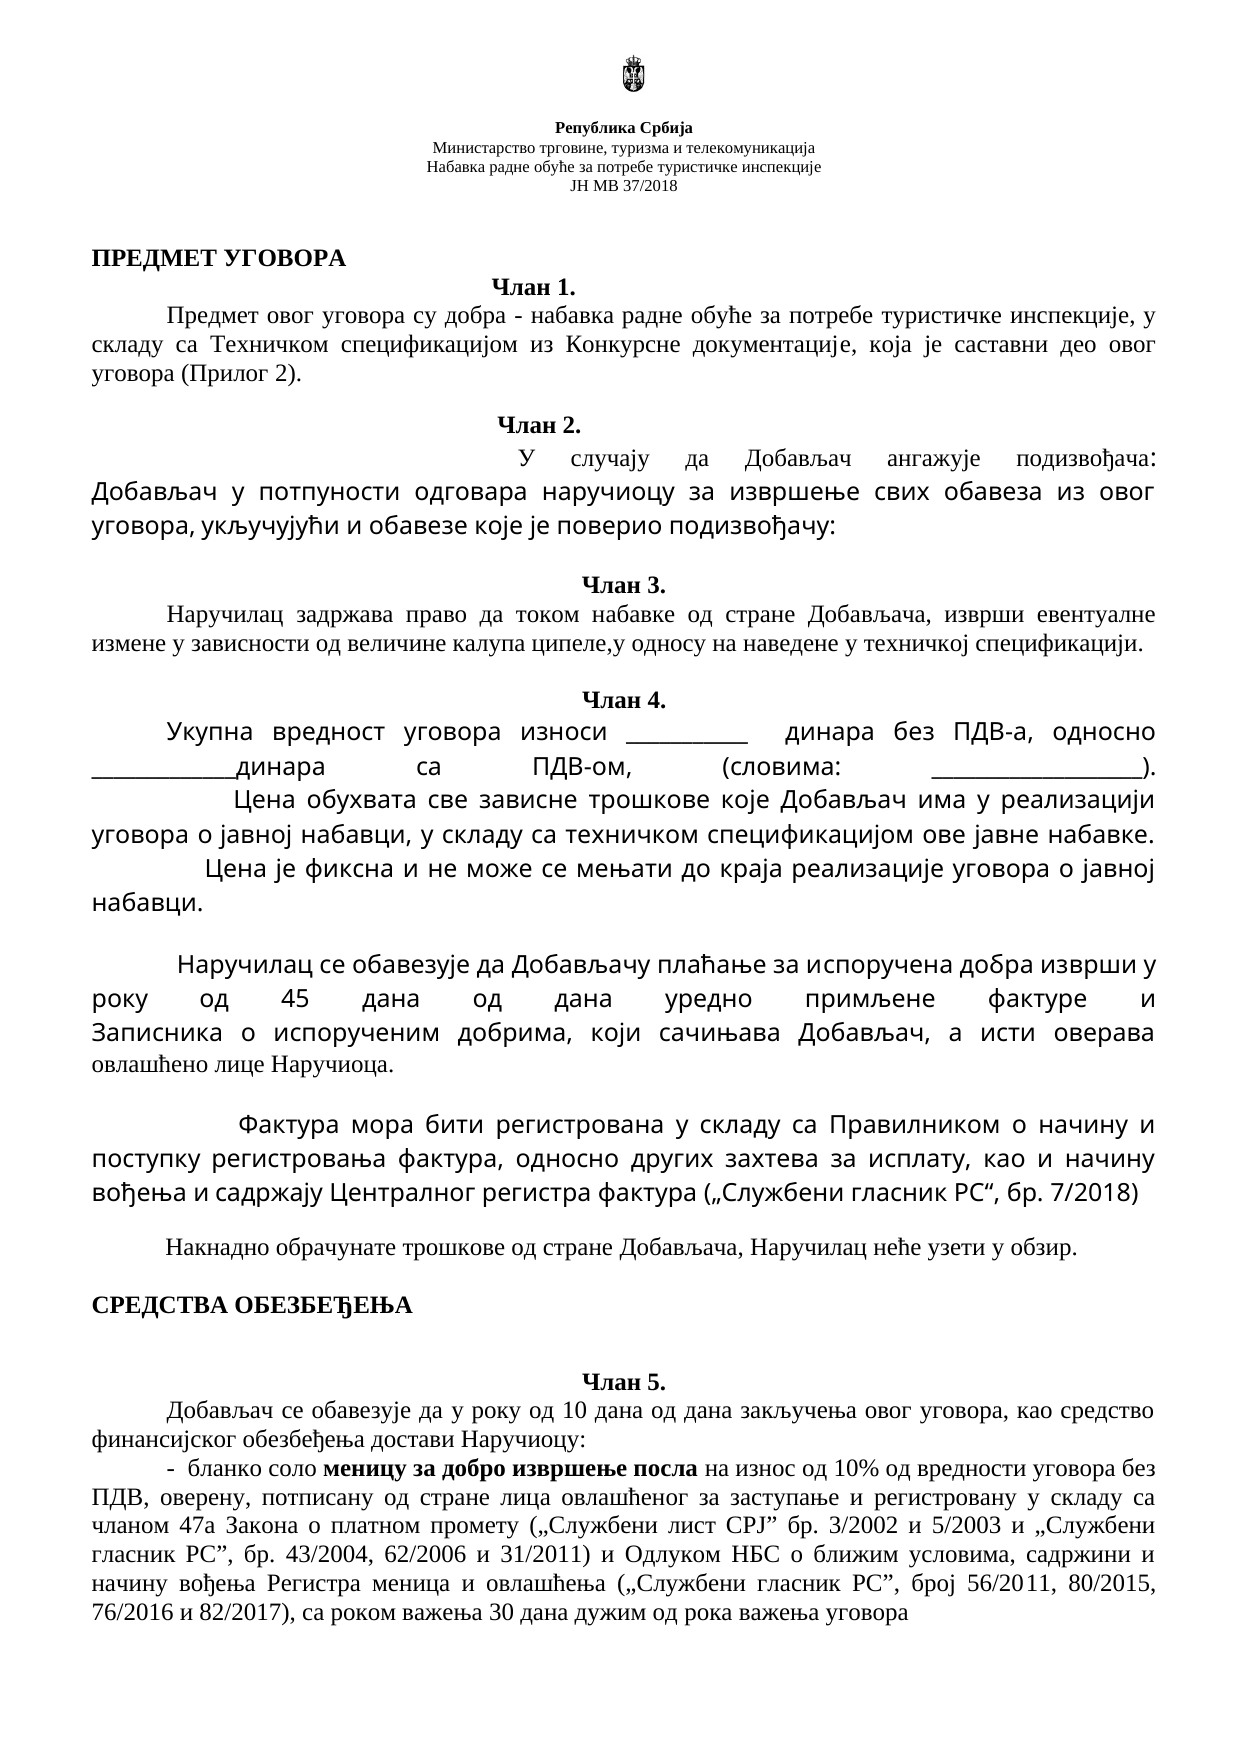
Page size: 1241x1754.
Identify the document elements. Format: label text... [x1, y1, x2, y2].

text Накнадно обрачунате трошкове од стране Добављача, Наручилац неће узети у обзир. [91, 1232, 1156, 1261]
text Члан 3. [91, 570, 1156, 599]
text Члан 2. У случају да Добављач ангажује подизвођача: Добављач у потпуности одговара наручиоцу за извршење свих обавеза из овог уговора, укључујући и обавезе које је поверио подизвођачу: [91, 411, 1156, 542]
text Укупна вредност уговора износи ___________ динара без ПДВ-а, односно _____________динара са ПДВ-ом, (словима: ___________________). Цена обухвата све зависне трошкове које Добављач има у реализацији уговора о јавној набавци, у складу са техничком спецификацијом ове јавне набавке. Цена је фиксна и не може се мењати до краја реализације уговора о јавној набавци. [91, 714, 1156, 918]
text СРЕДСТВА ОБЕЗБЕЂЕЊА [91, 1290, 1156, 1319]
text ПРЕДМЕТ УГОВОРА [91, 243, 1156, 272]
text Члан 1. [91, 272, 1156, 300]
text - бланко соло меницу за добро извршење посла на износ од 10% од вредности уговора без ПДВ, оверену, потписану од стране лица овлашћеног за заступање и регистровану у складу са чланом 47а Закона о платном промету („Службени лист СРЈ” бр. 3/2002 и 5/2003 и „Службени гласник РС”, бр. 43/2004, 62/2006 и 31/2011) и Одлуком НБС о ближим условима, садржини и начину вођења Регистра меница и овлашћења („Службени гласник РС”, број 56/2011, 80/2015, 76/2016 и 82/2017), са роком важења 30 дана дужим од рока важења уговора [91, 1453, 1156, 1626]
text Фактура мора бити регистрована у складу са Правилником о начину и поступку регистровања фактура, односно других захтева за исплату, као и начину вођења и садржају Централног регистра фактура („Службени гласник РС“, бр. 7/2018) [91, 1078, 1156, 1208]
list Предмет овог уговора су добра - набавка радне обуће за потребе туристичке инспекције, у складу са Техничком спецификацијом из Конкурсне документације, која је саставни део овог уговора (Прилог 2). [91, 300, 1156, 387]
text Члан 5. [91, 1367, 1156, 1396]
text Наручилац задржава право да током набавке од стране Добављача, изврши евентуалне измене у зависности од величине калупа ципеле,у односу на наведене у техничкој спецификацији. [91, 599, 1156, 657]
text Добављач се обавезује да у року од 10 дана од дана закључења овог уговора, као средство финансијског обезбеђења достави Наручиоцу: [91, 1396, 1156, 1453]
text Наручилац се обавезује да Добављачу плаћање за испоручена добра изврши у року од 45 дана од дана уредно примљене фактуре и Записника о испорученим добрима, који сачињава Добављач, а исти оверава овлашћено лице Наручиоца. [91, 918, 1156, 1078]
text Члан 4. [91, 685, 1156, 714]
